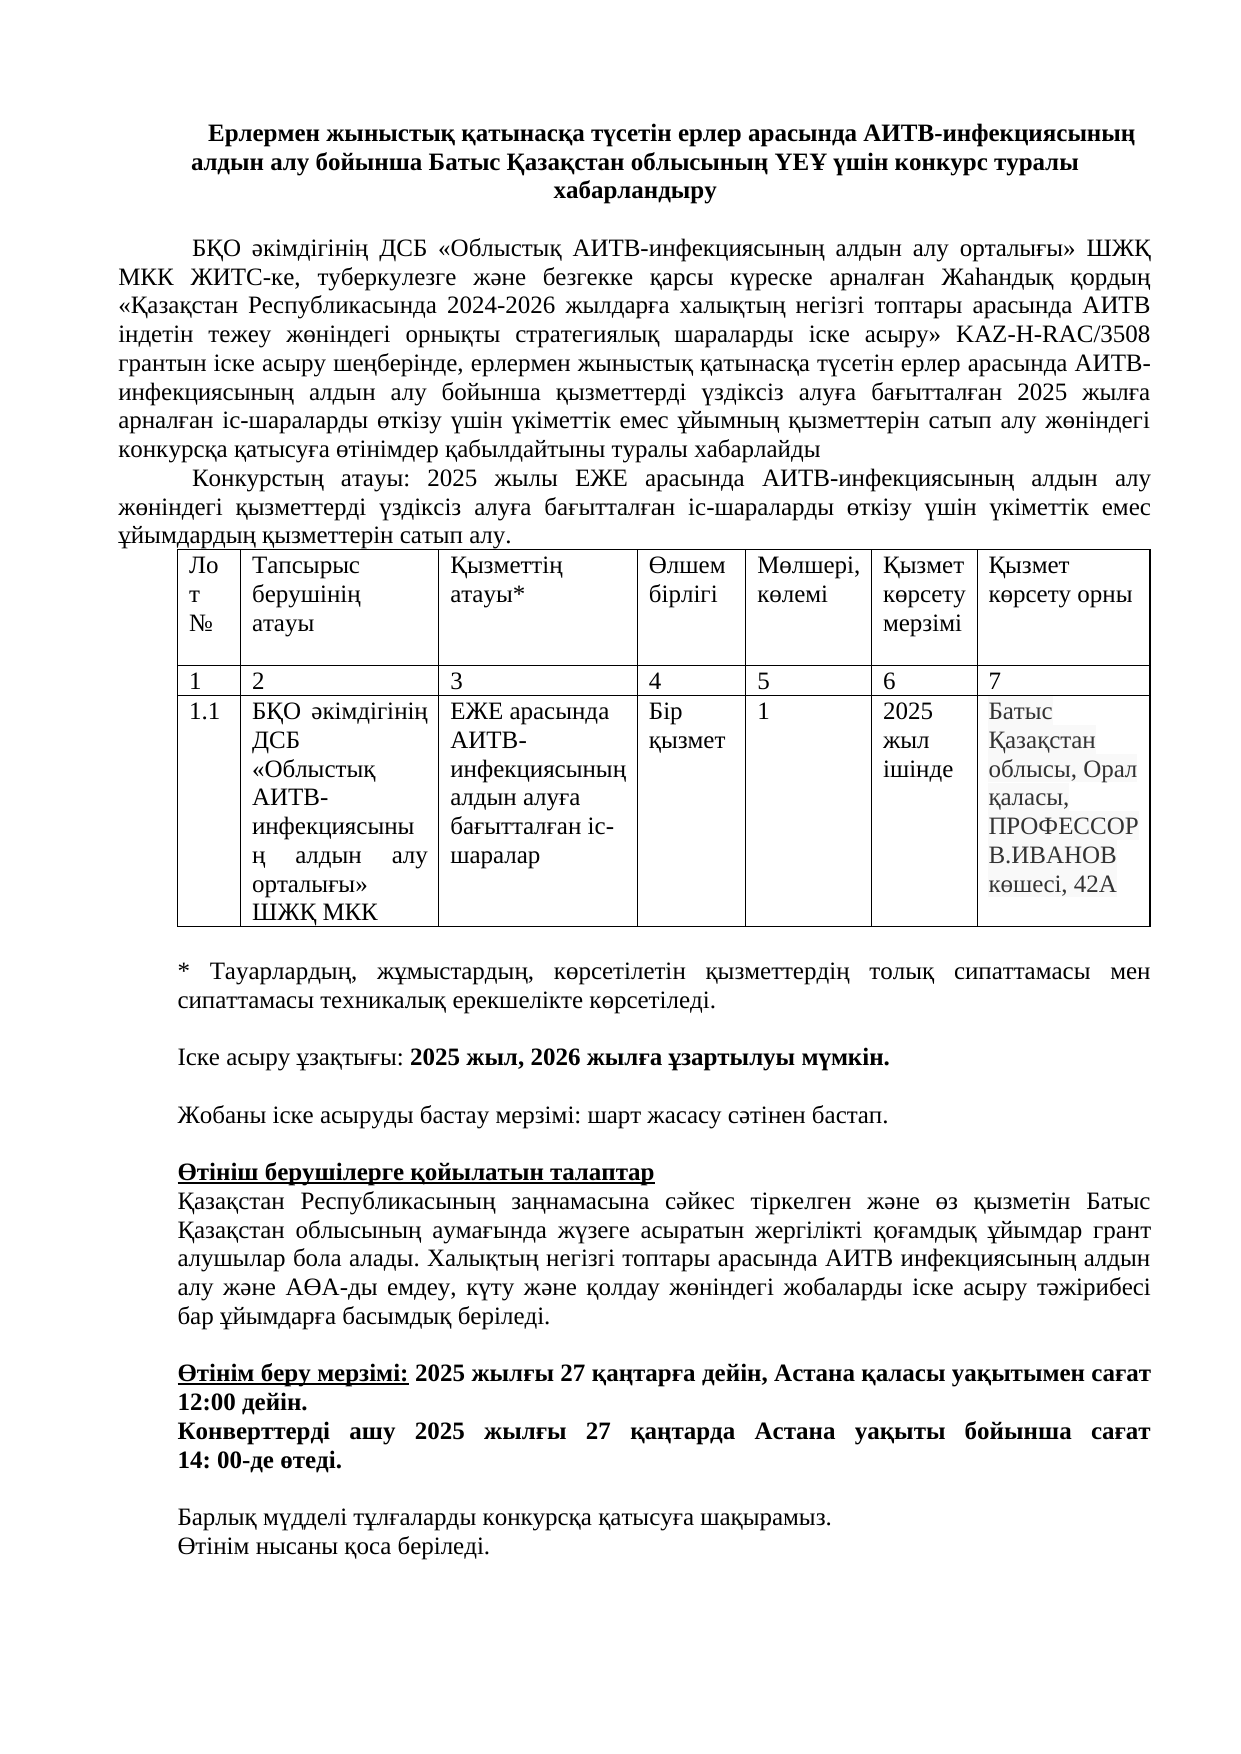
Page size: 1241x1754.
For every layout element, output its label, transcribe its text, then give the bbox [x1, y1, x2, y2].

table_cell 2 [241, 666, 438, 695]
text Өтінім нысаны қоса беріледі. [177, 1531, 1152, 1560]
table_cell 1 [746, 696, 871, 926]
table_header Қызмет көрсету орны [978, 550, 1149, 665]
table_cell 1 [178, 666, 240, 695]
text Конверттерді ашу 2025 жылғы 27 қаңтарда Астана уақыты бойынша сағат 14: 00-де өтеді. [177, 1416, 1152, 1473]
table_cell ЕЖЕ арасында АИТВ-инфекциясының алдын алуға бағытталған іс-шаралар [439, 696, 637, 926]
table_cell 2025 жыл ішінде [872, 696, 977, 926]
table_header Мөлшері, көлемі [746, 550, 871, 665]
text Конкурстың атауы: 2025 жылы ЕЖЕ арасында АИТВ-инфекциясының алдын алу жөніндегі қызметтерді үздіксіз алуға бағытталған іс-шараларды өткізу үшін үкіметтік емес ұйымдардың қызметтерін сатып алу. [118, 463, 1152, 549]
table_cell 1.1 [178, 696, 240, 926]
table_cell 5 [746, 666, 871, 695]
table_cell Батыс Қазақстан облысы, Орал қаласы, ПРОФЕССОР В.ИВАНОВ көшесі, 42А [978, 696, 1149, 926]
table_cell 3 [439, 666, 637, 695]
table_cell 4 [638, 666, 745, 695]
text БҚО әкімдігінің ДСБ «Облыстық АИТВ-инфекциясының алдын алу орталығы» ШЖҚ МКК ЖИТС-ке, туберкулезге және безгекке қарсы күреске арналған Жаһандық қордың «Қазақстан Республикасында 2024-2026 жылдарға халықтың негізгі топтары арасында АИТВ індетін тежеу жөніндегі орнықты стратегиялық шараларды іске асыру» KAZ-H-RAC/3508 грантын іске асыру шеңберінде, ерлермен жыныстық қатынасқа түсетін ерлер арасында АИТВ-инфекциясының алдын алу бойынша қызметтерді үздіксіз алуға бағытталған 2025 жылға арналған іс-шараларды өткізу үшін үкіметтік емес ұйымның қызметтерін сатып алу жөніндегі конкурсқа қатысуға өтінімдер қабылдайтыны туралы хабарлайды [118, 233, 1152, 463]
table_cell Бір қызмет [638, 696, 745, 926]
text Іске асыру ұзақтығы: 2025 жыл, 2026 жылға ұзартылуы мүмкін. [177, 1042, 1152, 1071]
text Ерлермен жыныстық қатынасқа түсетін ерлер арасында АИТВ-инфекциясының алдын алу бойынша Батыс Қазақстан облысының ҮЕҰ үшін конкурс туралы хабарландыру [118, 118, 1152, 204]
table_header Тапсырыс берушінің атауы [241, 550, 438, 665]
text * Тауарлардың, жұмыстардың, көрсетілетін қызметтердің толық сипаттамасы мен сипаттамасы техникалық ерекшелікте көрсетіледі. [177, 956, 1152, 1013]
table_cell 7 [978, 666, 1149, 695]
table_cell БҚО әкімдігінің ДСБ «Облыстық АИТВ-инфекциясының алдын алу орталығы» ШЖҚ МКК [241, 696, 438, 926]
text Қазақстан Республикасының заңнамасына сәйкес тіркелген және өз қызметін Батыс Қазақстан облысының аумағында жүзеге асыратын жергілікті қоғамдық ұйымдар грант алушылар бола алады. Халықтың негізгі топтары арасында АИТВ инфекциясының алдын алу және АӨА-ды емдеу, күту және қолдау жөніндегі жобаларды іске асыру тәжірибесі бар ұйымдарға басымдық беріледі. [177, 1186, 1152, 1330]
table_header Қызметтің атауы* [439, 550, 637, 665]
table_header Өлшем бірлігі [638, 550, 745, 665]
table_header Лот № [178, 550, 240, 665]
text Барлық мүдделі тұлғаларды конкурсқа қатысуға шақырамыз. [177, 1502, 1152, 1531]
text Жобаны іске асыруды бастау мерзімі: шарт жасасу сәтінен бастап. [177, 1100, 1152, 1128]
text Өтінім беру мерзімі: 2025 жылғы 27 қаңтарға дейін, Астана қаласы уақытымен сағат 12:00 дейін. [177, 1358, 1152, 1416]
table_header Қызмет көрсету мерзімі [872, 550, 977, 665]
table_cell 6 [872, 666, 977, 695]
text Өтініш берушілерге қойылатын талаптар [177, 1157, 1152, 1186]
